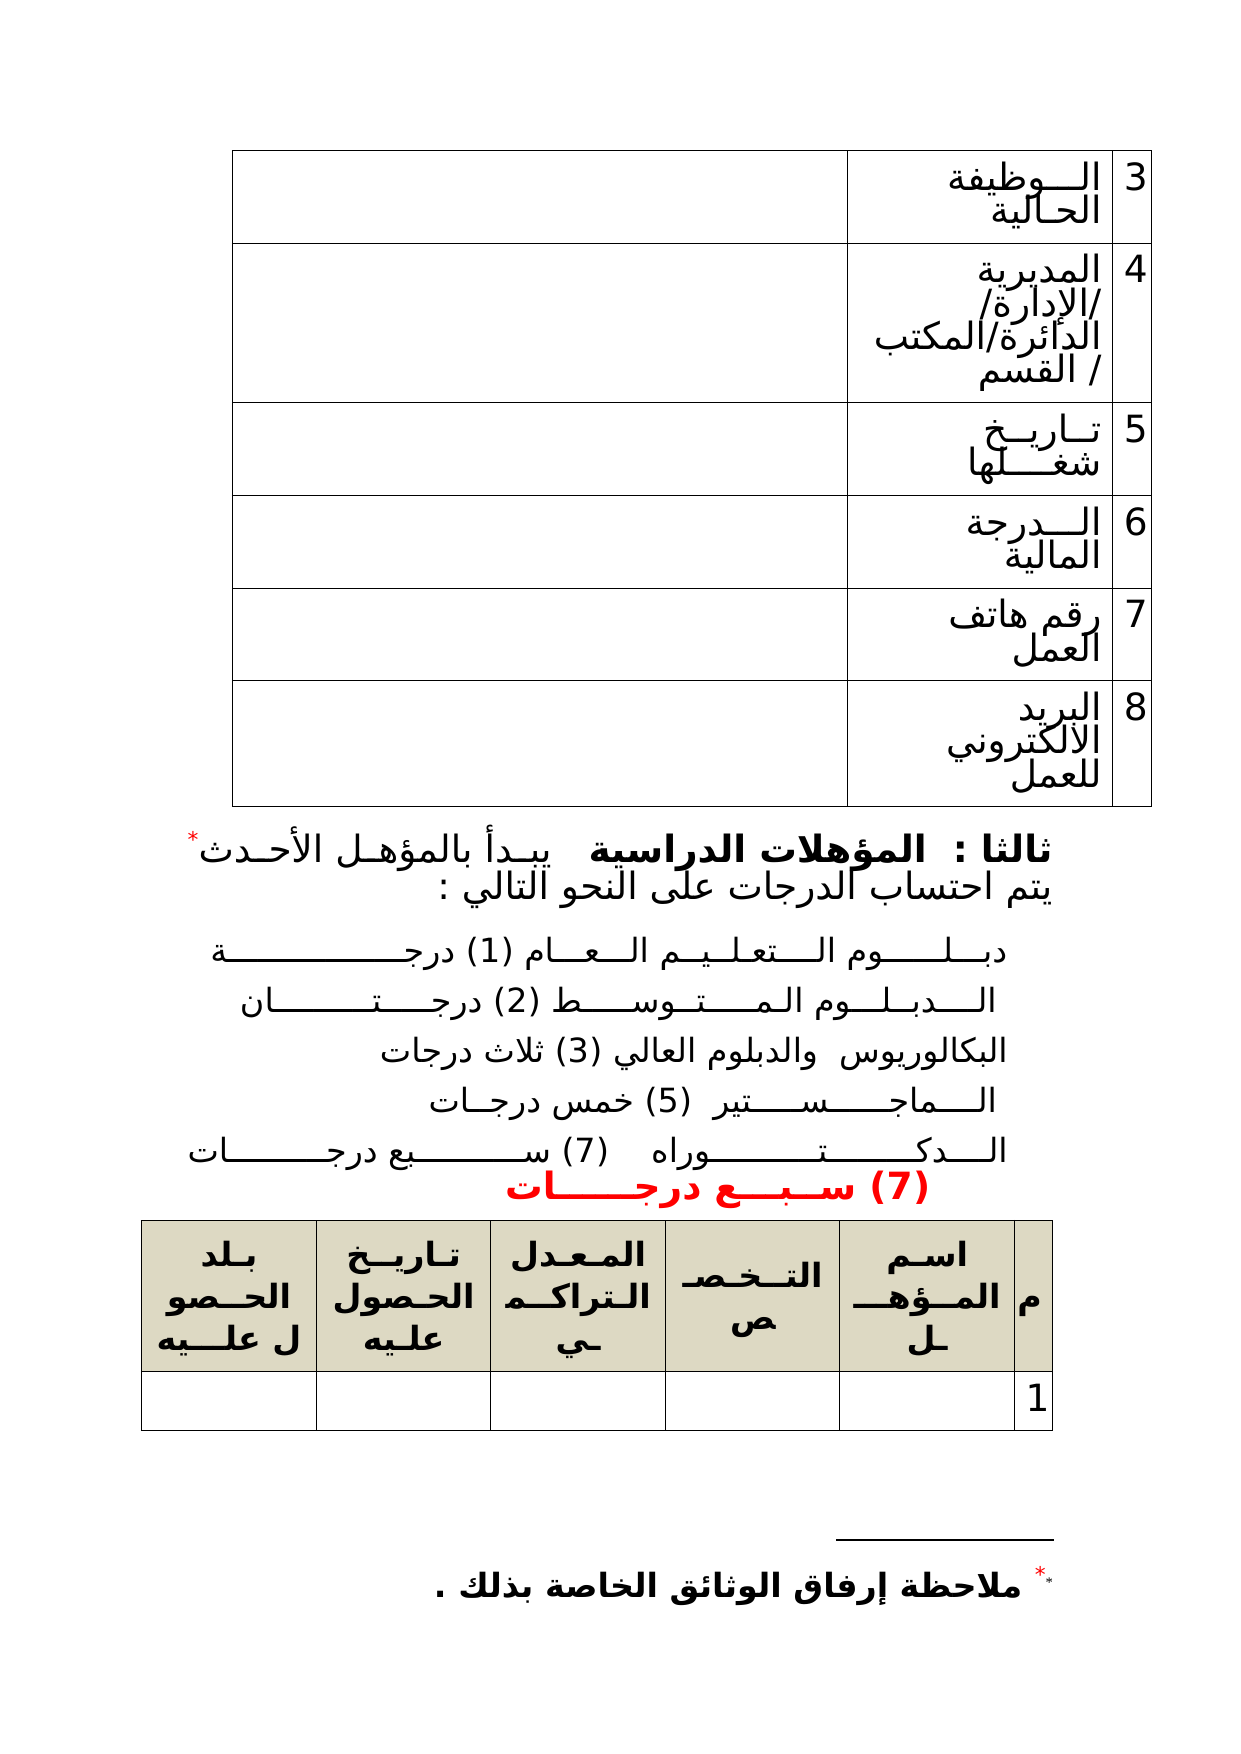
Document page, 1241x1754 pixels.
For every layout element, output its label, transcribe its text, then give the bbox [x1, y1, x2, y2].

table_cell 6 [1113, 496, 1151, 587]
table_cell 3 [1113, 151, 1151, 243]
table_cell [317, 1372, 490, 1430]
table_cell [491, 1372, 665, 1430]
table_cell المديرية /الإدارة/ الدائرة/المكتب / القسم [848, 244, 1112, 402]
table_header التــخـصـص [666, 1221, 839, 1371]
text الــــماجــــــســـــتير (5) خمس درجــات [187, 1082, 1008, 1120]
table_cell 7 [1113, 589, 1151, 680]
table_cell الـــدرجة المالية [848, 496, 1112, 587]
table_cell [233, 403, 847, 495]
text الــــدكـــــــــتــــوراه (7) ســــبع درجـــات (7) ســبـــع درجــــــات [187, 1132, 1008, 1207]
table_cell [233, 244, 847, 402]
table_cell 4 [1113, 244, 1151, 402]
table_cell البريد الالكتروني للعمل [848, 681, 1112, 806]
table_cell [840, 1372, 1014, 1430]
table_cell [233, 151, 847, 243]
table_header بـلد الحــصول علـــيه [142, 1221, 316, 1371]
table_cell 8 [1113, 681, 1151, 806]
table_header م [1015, 1221, 1052, 1371]
text البكالوريوس والدبلوم العالي (3) ثلاث درجات [187, 1032, 1008, 1070]
table_cell [142, 1372, 316, 1430]
table_header المـعـدل الـتراكــمـي [491, 1221, 665, 1371]
table_cell [233, 496, 847, 587]
table_cell 5 [1113, 403, 1151, 495]
table_cell [233, 681, 847, 806]
table_cell رقم هاتف العمل [848, 589, 1112, 680]
table_cell [666, 1372, 839, 1430]
table_cell تــاريــخ شغــــلها [848, 403, 1112, 495]
table_cell الـــوظيفة الحـالية [848, 151, 1112, 243]
table_header اسـم المــؤهــــل [840, 1221, 1014, 1371]
table_header تـاريــخ الحـصول علـيه [317, 1221, 490, 1371]
table_cell [233, 589, 847, 680]
text الــــدبــلـــوم الـمـــــتــوســـــط (2) درجـــــتــــــــــان [187, 982, 1008, 1020]
text دبـــلــــــوم الــــتعـلــيــم الـــعـــام (1) درجــــــــــــــــــة [187, 932, 1008, 970]
text ثالثا : المؤهلات الدراسية يبدأ بالمؤهل الأحدث* يتم احتساب الدرجات على النحو التالي : [187, 832, 1053, 907]
table_cell 1 [1015, 1372, 1052, 1430]
